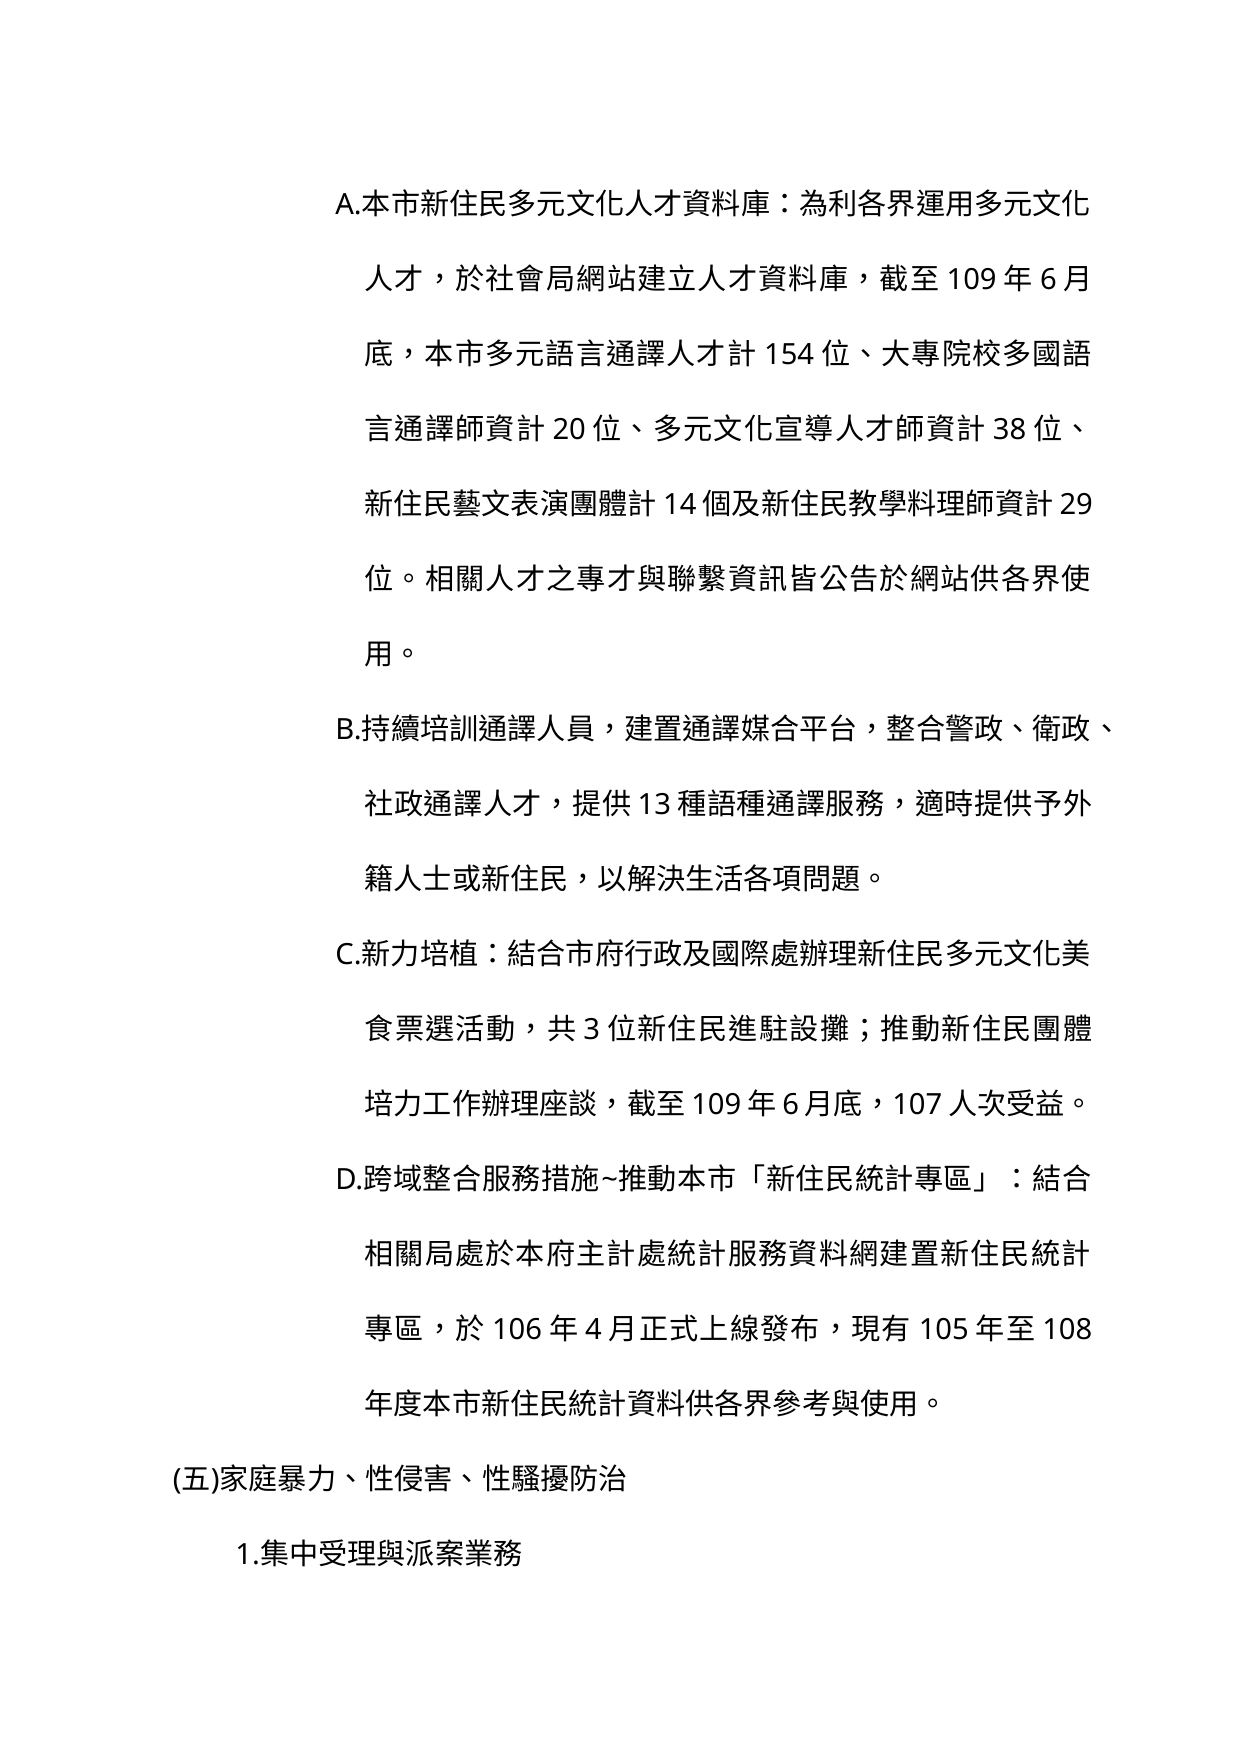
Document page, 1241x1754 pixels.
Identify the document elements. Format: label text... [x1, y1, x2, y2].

text C.新力培植：結合市府行政及國際處辦理新住民多元文化美食票選活動，共3位新住民進駐設攤；推動新住民團體培力工作辦理座談，截至109年6月底，107人次受益。 [335, 914, 1092, 1139]
text B.持續培訓通譯人員，建置通譯媒合平台，整合警政、衛政、社政通譯人才，提供13種語種通譯服務，適時提供予外籍人士或新住民，以解決生活各項問題。 [335, 689, 1092, 914]
text D.跨域整合服務措施~推動本市「新住民統計專區」：結合相關局處於本府主計處統計服務資料網建置新住民統計專區，於106年4月正式上線發布，現有105年至108年度本市新住民統計資料供各界參考與使用。 [335, 1139, 1092, 1439]
text A.本市新住民多元文化人才資料庫：為利各界運用多元文化人才，於社會局網站建立人才資料庫，截至109年6月底，本市多元語言通譯人才計154位、大專院校多國語言通譯師資計20位、多元文化宣導人才師資計38位、新住民藝文表演團體計14個及新住民教學料理師資計29位。相關人才之專才與聯繫資訊皆公告於網站供各界使用。 [335, 164, 1092, 689]
text 1.集中受理與派案業務 [235, 1514, 1092, 1589]
text (五)家庭暴力、性侵害、性騷擾防治 [173, 1439, 1092, 1514]
